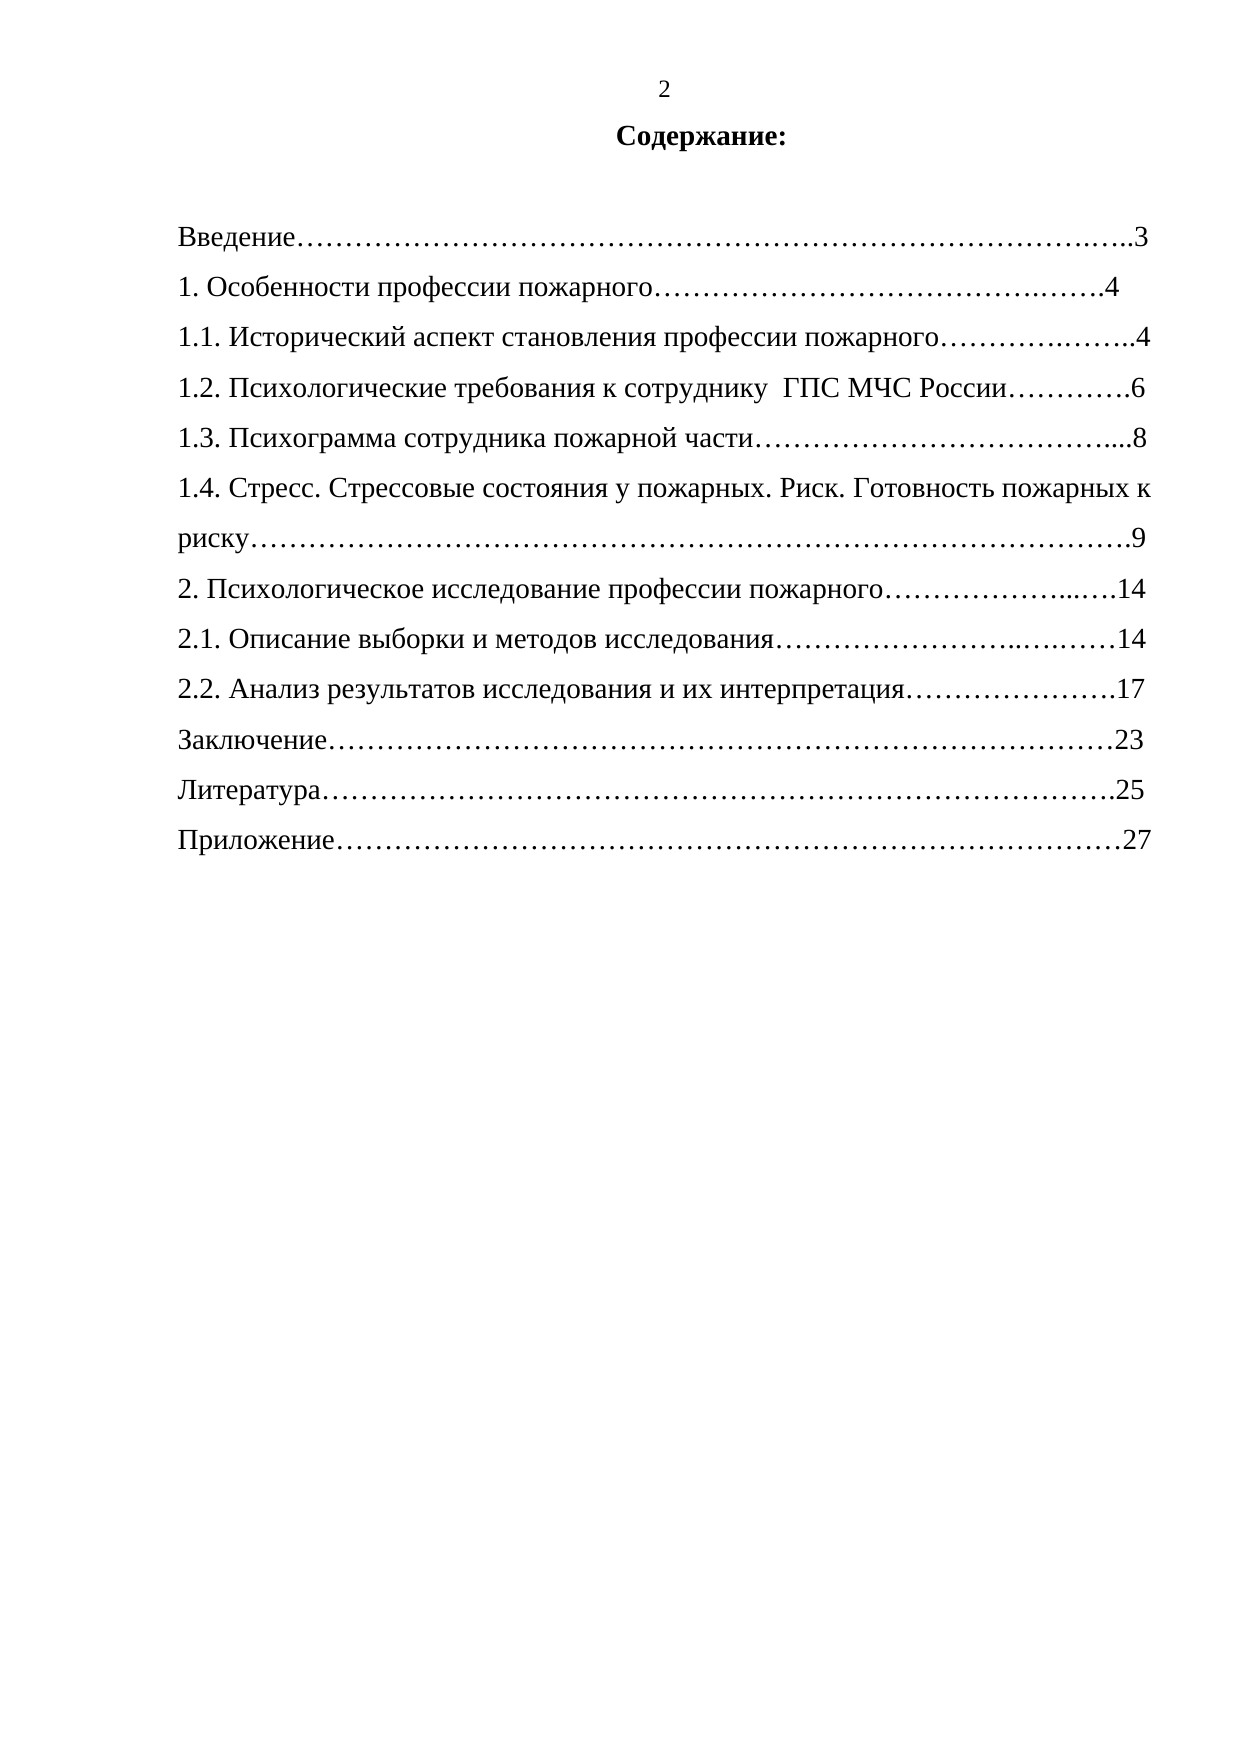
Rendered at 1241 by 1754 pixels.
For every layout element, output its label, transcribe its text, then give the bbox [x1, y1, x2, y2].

text 1.2. Психологические требования к сотруднику ГПС МЧС России………….6 [177, 370, 1152, 403]
text Приложение………………………………………………………………………27 [177, 822, 1152, 856]
text 2.1. Описание выборки и методов исследования……………………..….……14 [177, 621, 1152, 655]
text Заключение………………………………………………………………………23 [177, 722, 1152, 755]
text 2. Психологическое исследование профессии пожарного………………...….14 [177, 571, 1152, 604]
text 1. Особенности профессии пожарного………………………………….…….4 [177, 269, 1152, 303]
text 1.3. Психограмма сотрудника пожарной части………………………………....8 [177, 420, 1152, 453]
text 1.1. Исторический аспект становления профессии пожарного………….……..4 [177, 319, 1152, 353]
text Содержание: [177, 118, 1152, 152]
text Литература……………………………………………………………………….25 [177, 772, 1152, 806]
text 1.4. Стресс. Стрессовые состояния у пожарных. Риск. Готовность пожарных к риску……………………………………………………………………………….9 [177, 470, 1152, 554]
text Введение……………………………………………………………………….…..3 [177, 219, 1152, 252]
text 2.2. Анализ результатов исследования и их интерпретация………………….17 [177, 672, 1152, 705]
